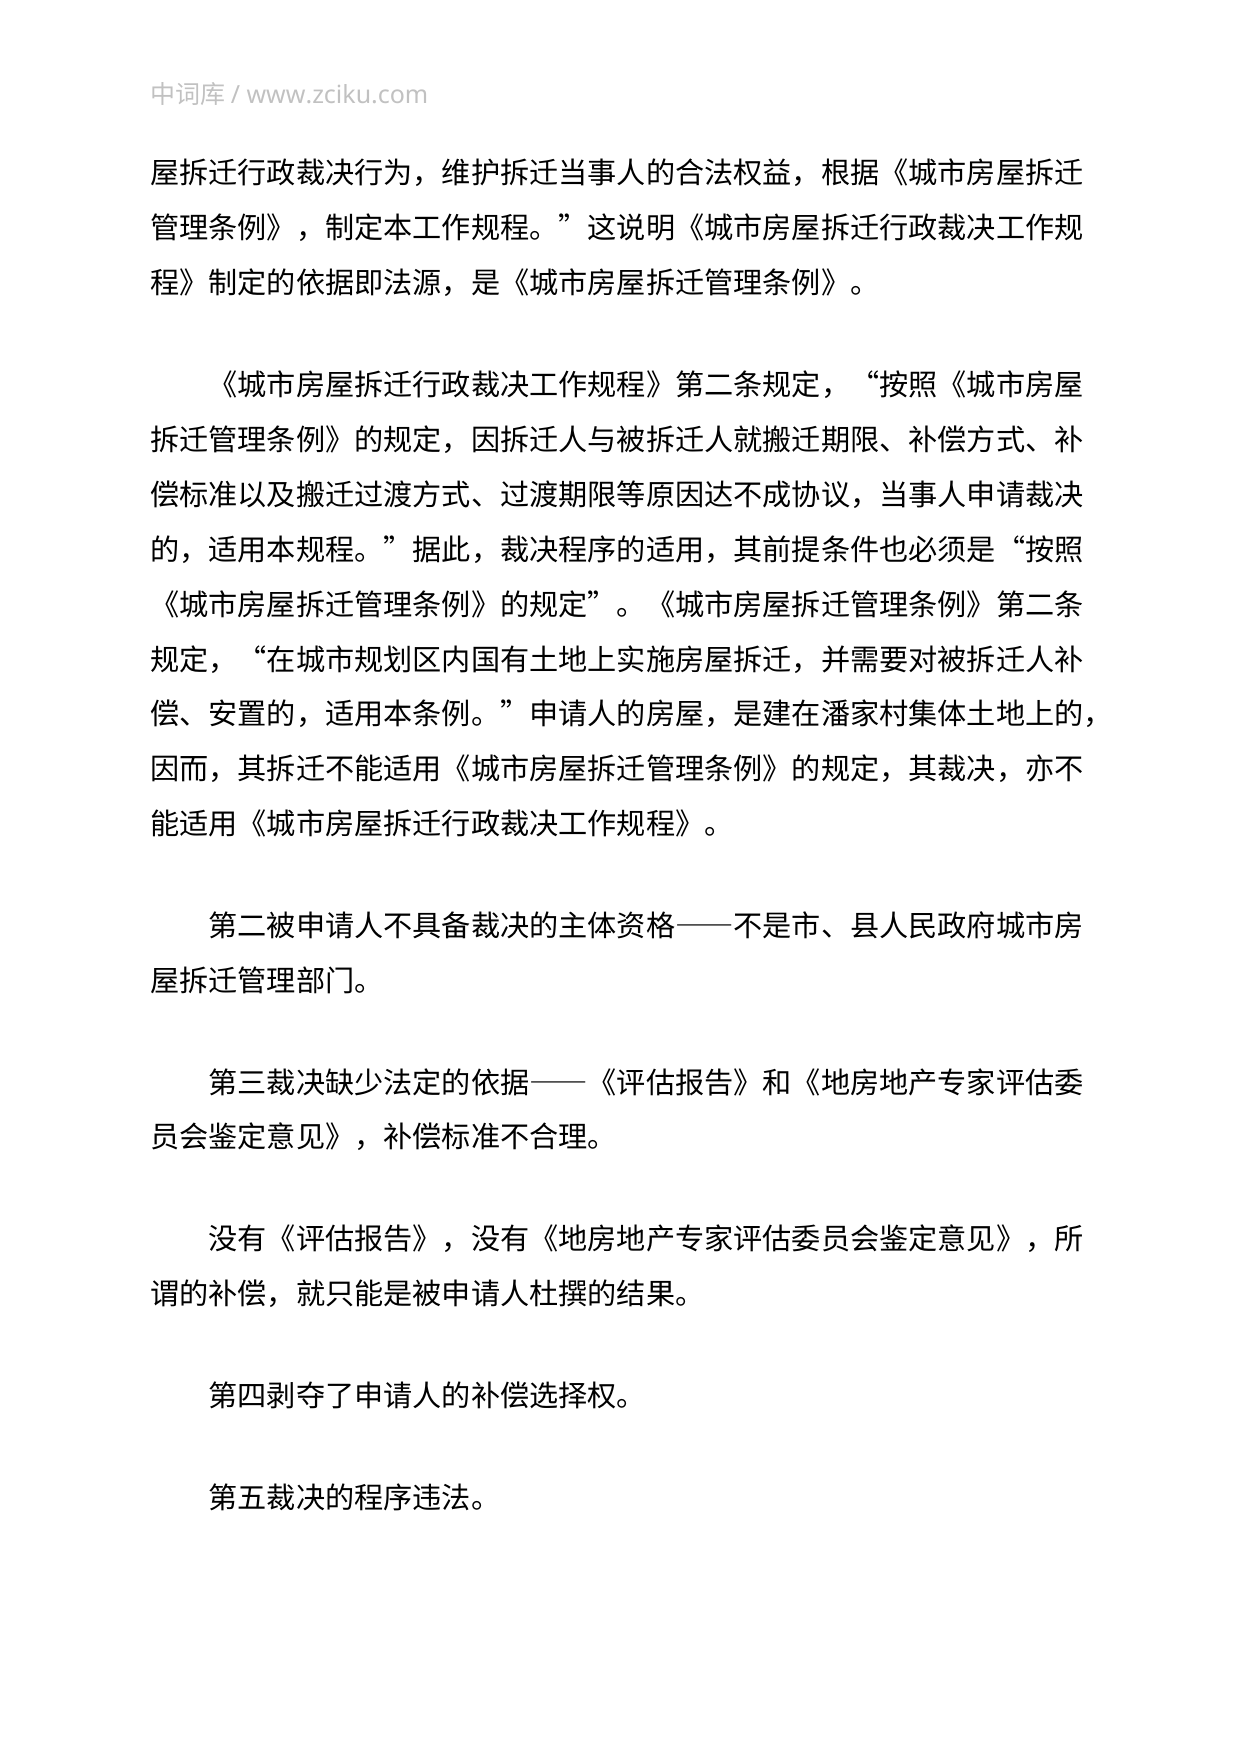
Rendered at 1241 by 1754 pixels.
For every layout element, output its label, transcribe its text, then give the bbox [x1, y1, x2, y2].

text 没有《评估报告》，没有《地房地产专家评估委员会鉴定意见》，所谓的补偿，就只能是被申请人杜撰的结果。 [150, 1216, 1090, 1313]
text 第二被申请人不具备裁决的主体资格——不是市、县人民政府城市房屋拆迁管理部门。 [150, 902, 1090, 1000]
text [150, 150, 1090, 302]
text 《城市房屋拆迁行政裁决工作规程》第二条规定，“按照《城市房屋拆迁管理条例》的规定，因拆迁人与被拆迁人就搬迁期限、补偿方式、补偿标准以及搬迁过渡方式、过渡期限等原因达不成协议，当事人申请裁决的，适用本规程。”据此，裁决程序的适用，其前提条件也必须是“按照《城市房屋拆迁管理条例》的规定”。《城市房屋拆迁管理条例》第二条规定，“在城市规划区内国有土地上实施房屋拆迁，并需要对被拆迁人补偿、安置的，适用本条例。”申请人的房屋，是建在潘家村集体土地上的，因而，其拆迁不能适用《城市房屋拆迁管理条例》的规定，其裁决，亦不能适用《城市房屋拆迁行政裁决工作规程》。 [150, 362, 1090, 843]
text 第五裁决的程序违法。 [150, 1474, 1090, 1517]
text 第三裁决缺少法定的依据——《评估报告》和《地房地产专家评估委员会鉴定意见》，补偿标准不合理。 [150, 1059, 1090, 1156]
text 第四剥夺了申请人的补偿选择权。 [150, 1372, 1090, 1415]
